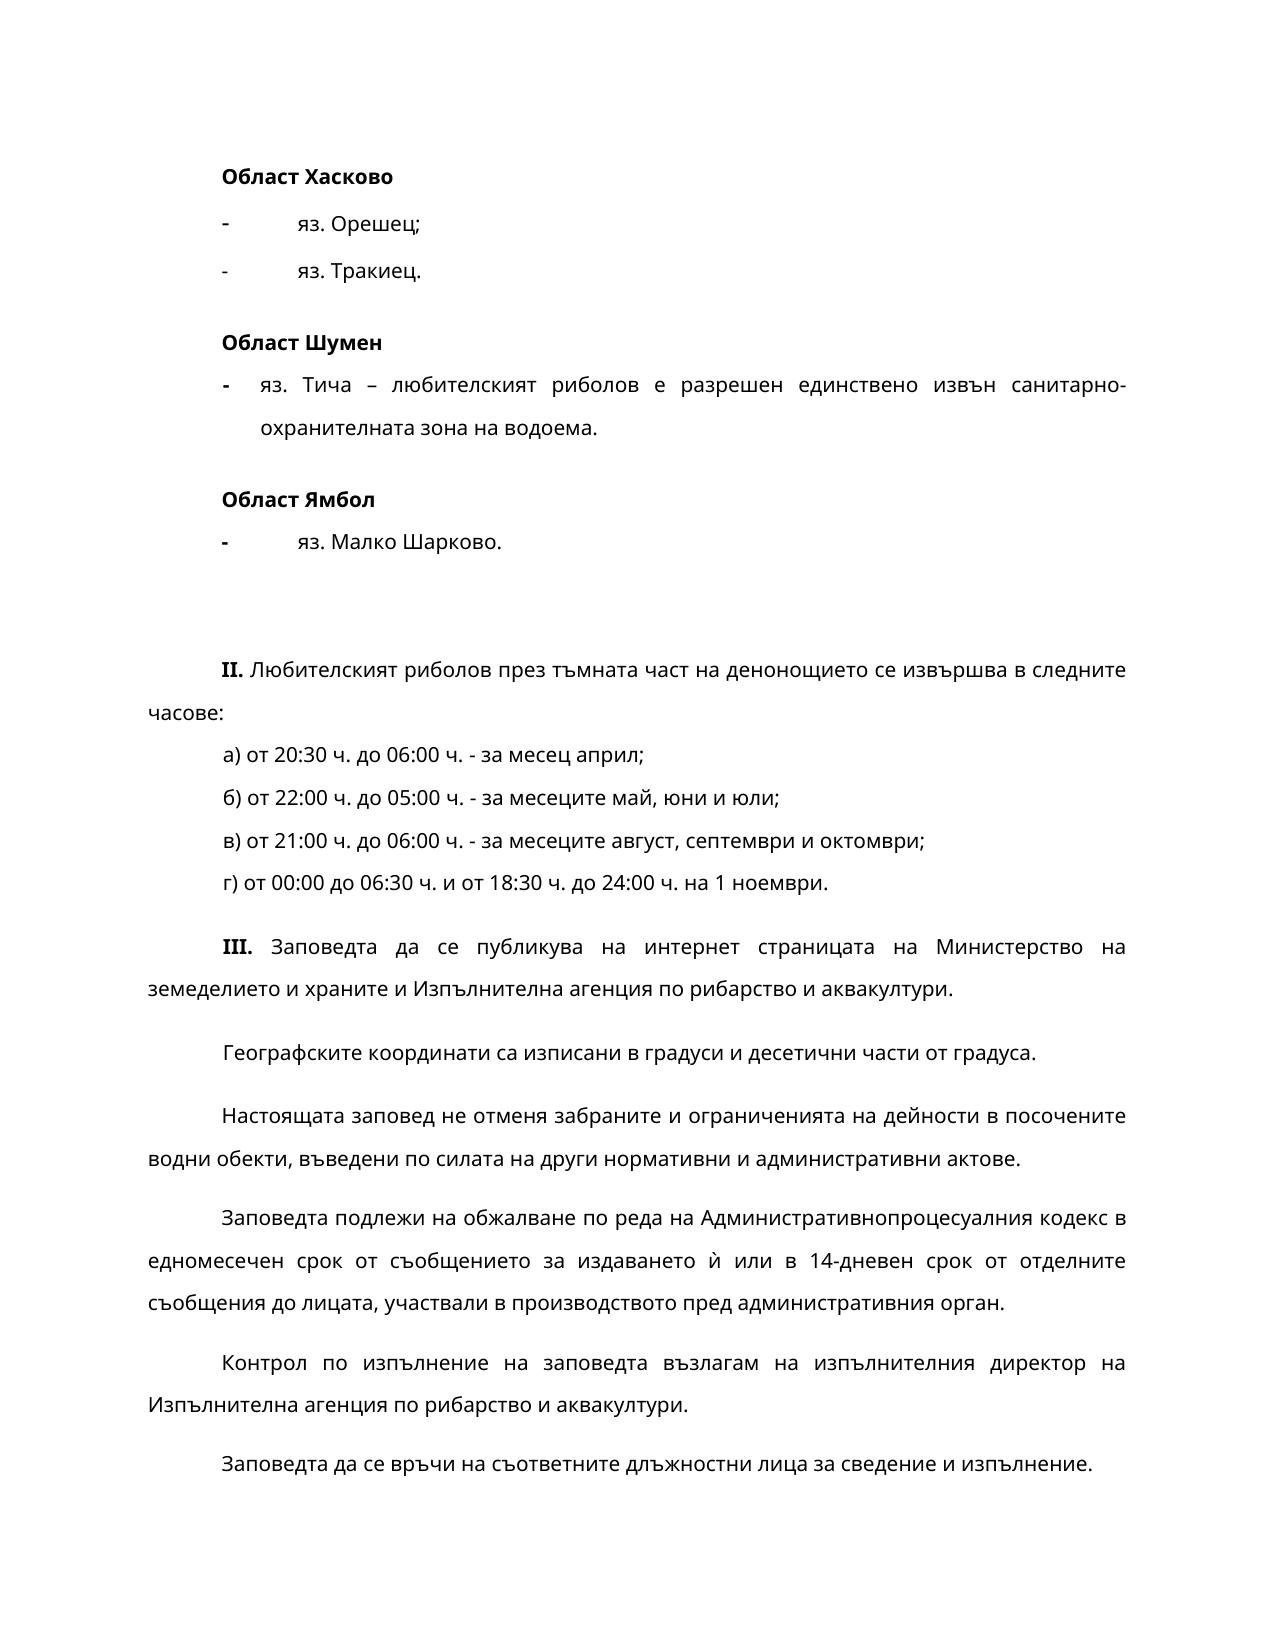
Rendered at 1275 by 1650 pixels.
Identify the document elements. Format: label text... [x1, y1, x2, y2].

text г) от 00:00 до 06:30 ч. и от 18:30 ч. до 24:00 ч. на 1 ноември. [148, 868, 1127, 897]
text а) от 20:30 ч. до 06:00 ч. - за месец април; [148, 741, 1127, 769]
text б) от 22:00 ч. до 05:00 ч. - за месеците май, юни и юли; [148, 783, 1127, 812]
text Настоящата заповед не отменя забраните и ограниченията на дейности в посочените водни обекти, въведени по силата на други нормативни и административни актове. [148, 1101, 1127, 1172]
text Контрол по изпълнение на заповедта възлагам на изпълнителния директор на Изпълнителна агенция по рибарство и аквакултури. [148, 1348, 1127, 1419]
text Заповедта подлежи на обжалване по реда на Административнопроцесуалния кодекс в едномесечен срок от съобщението за издаването ѝ или в 14-дневен срок от отделните съобщения до лицата, участвали в производството пред административния орган. [148, 1203, 1127, 1317]
list яз. Тракиец. [221, 256, 1127, 284]
text Област Хасково [221, 162, 1127, 191]
text II. Любителският риболов през тъмната част на денонощието се извършва в следните часове: [148, 655, 1127, 726]
text Географските координати са изписани в градуси и десетични части от градуса. [148, 1038, 1127, 1066]
list яз. Малко Шарково. [221, 527, 1127, 556]
text ІІІ. Заповедта да се публикува на интернет страницата на Министерство на земеделието и храните и Изпълнителна агенция по рибарство и аквакултури. [148, 932, 1127, 1003]
text Област Шумен [221, 328, 1127, 356]
text в) от 21:00 ч. до 06:00 ч. - за месеците август, септември и октомври; [148, 826, 1127, 854]
text Заповедта да се връчи на съответните длъжностни лица за сведение и изпълнение. [148, 1449, 1127, 1478]
list яз. Тича – любителският риболов е разрешен единствено извън санитарно-охранителната зона на водоема. [223, 371, 1127, 442]
text Област Ямбол [221, 485, 1127, 513]
list яз. Орешец; [221, 205, 1127, 239]
